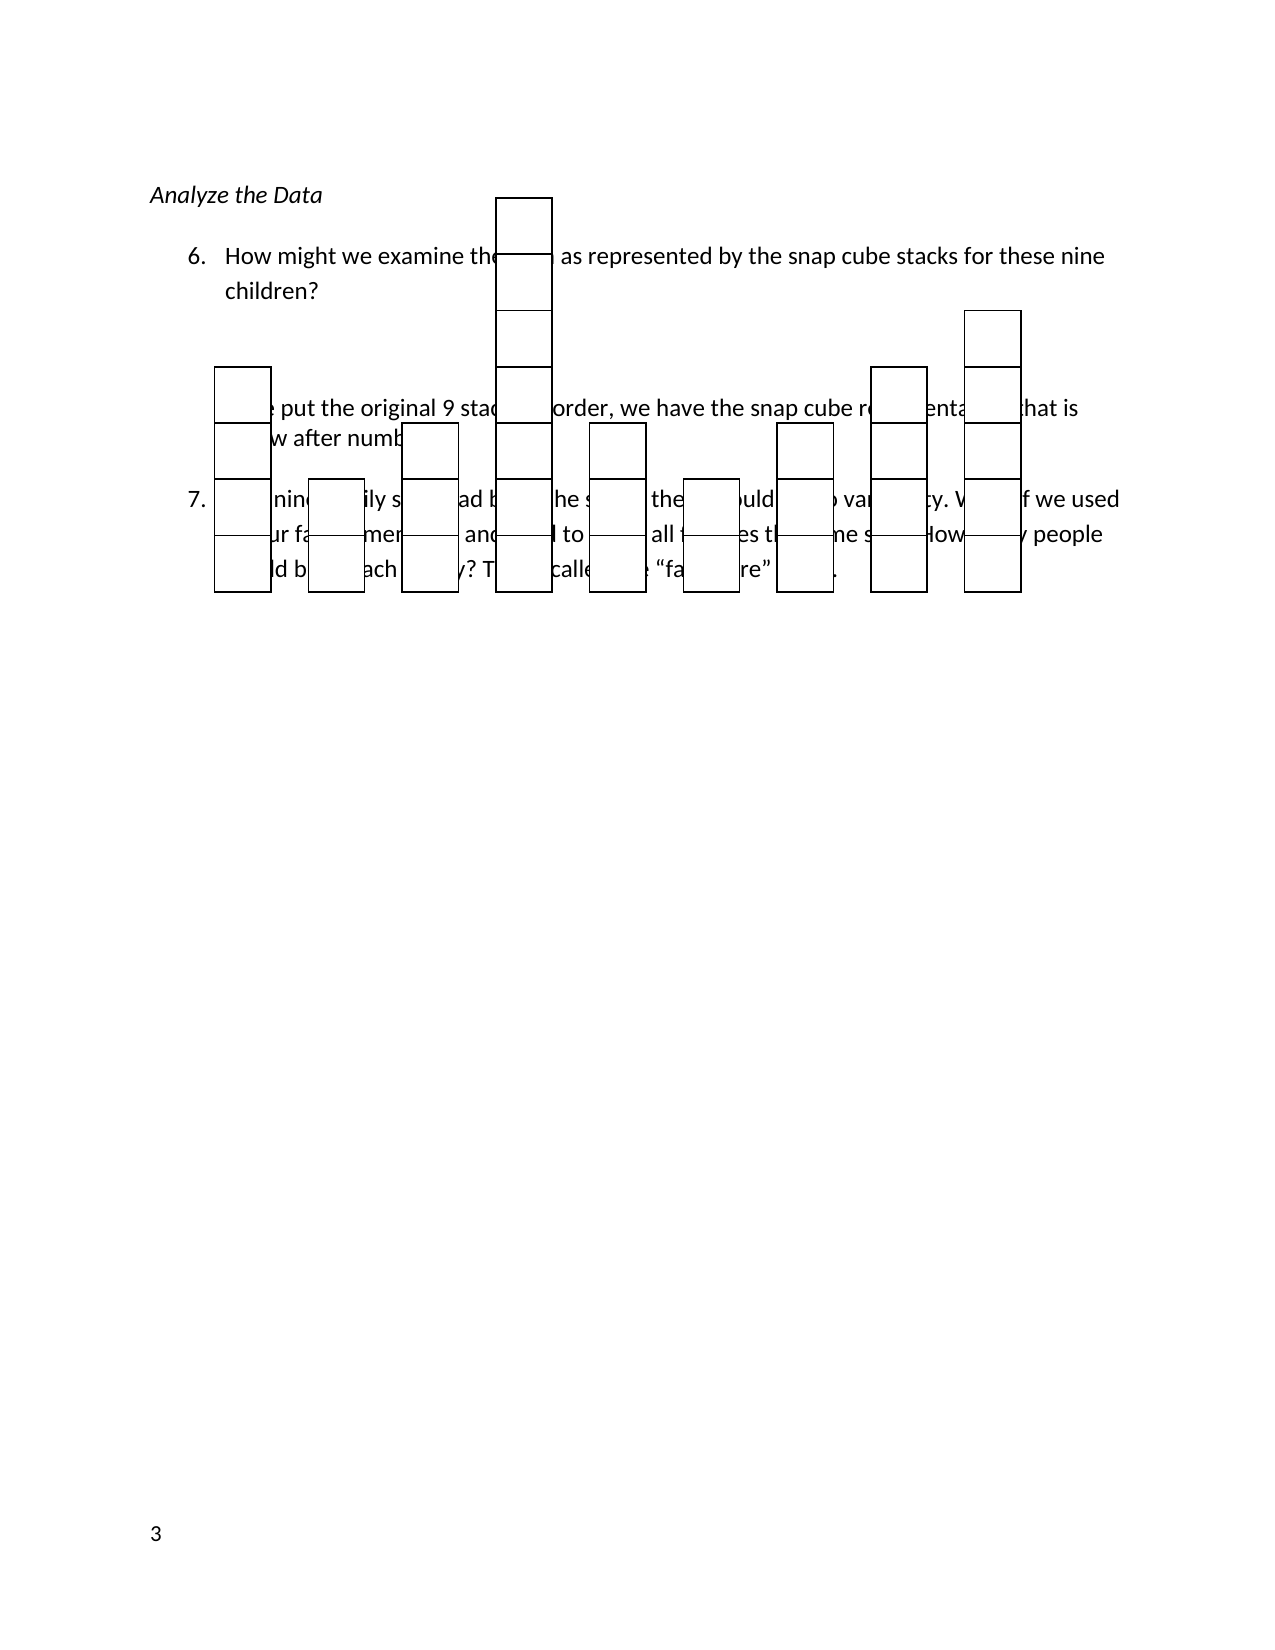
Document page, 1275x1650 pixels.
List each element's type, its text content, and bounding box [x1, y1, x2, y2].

text Analyze the Data [150, 179, 1125, 209]
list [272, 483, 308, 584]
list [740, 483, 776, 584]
text If we put the original 9 stacks in order, we have the snap cube representation that is below after number 7. [272, 392, 495, 453]
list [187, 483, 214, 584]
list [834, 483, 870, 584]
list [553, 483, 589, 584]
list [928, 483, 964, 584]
text If we put the original 9 stacks in order, we have the snap cube representation that is below after number 7. [553, 392, 870, 453]
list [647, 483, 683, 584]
list How might we examine the data as represented by the snap cube stacks for these nine children? [553, 240, 1125, 305]
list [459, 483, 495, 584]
list How might we examine the data as represented by the snap cube stacks for these nine children? [187, 240, 495, 305]
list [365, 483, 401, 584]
